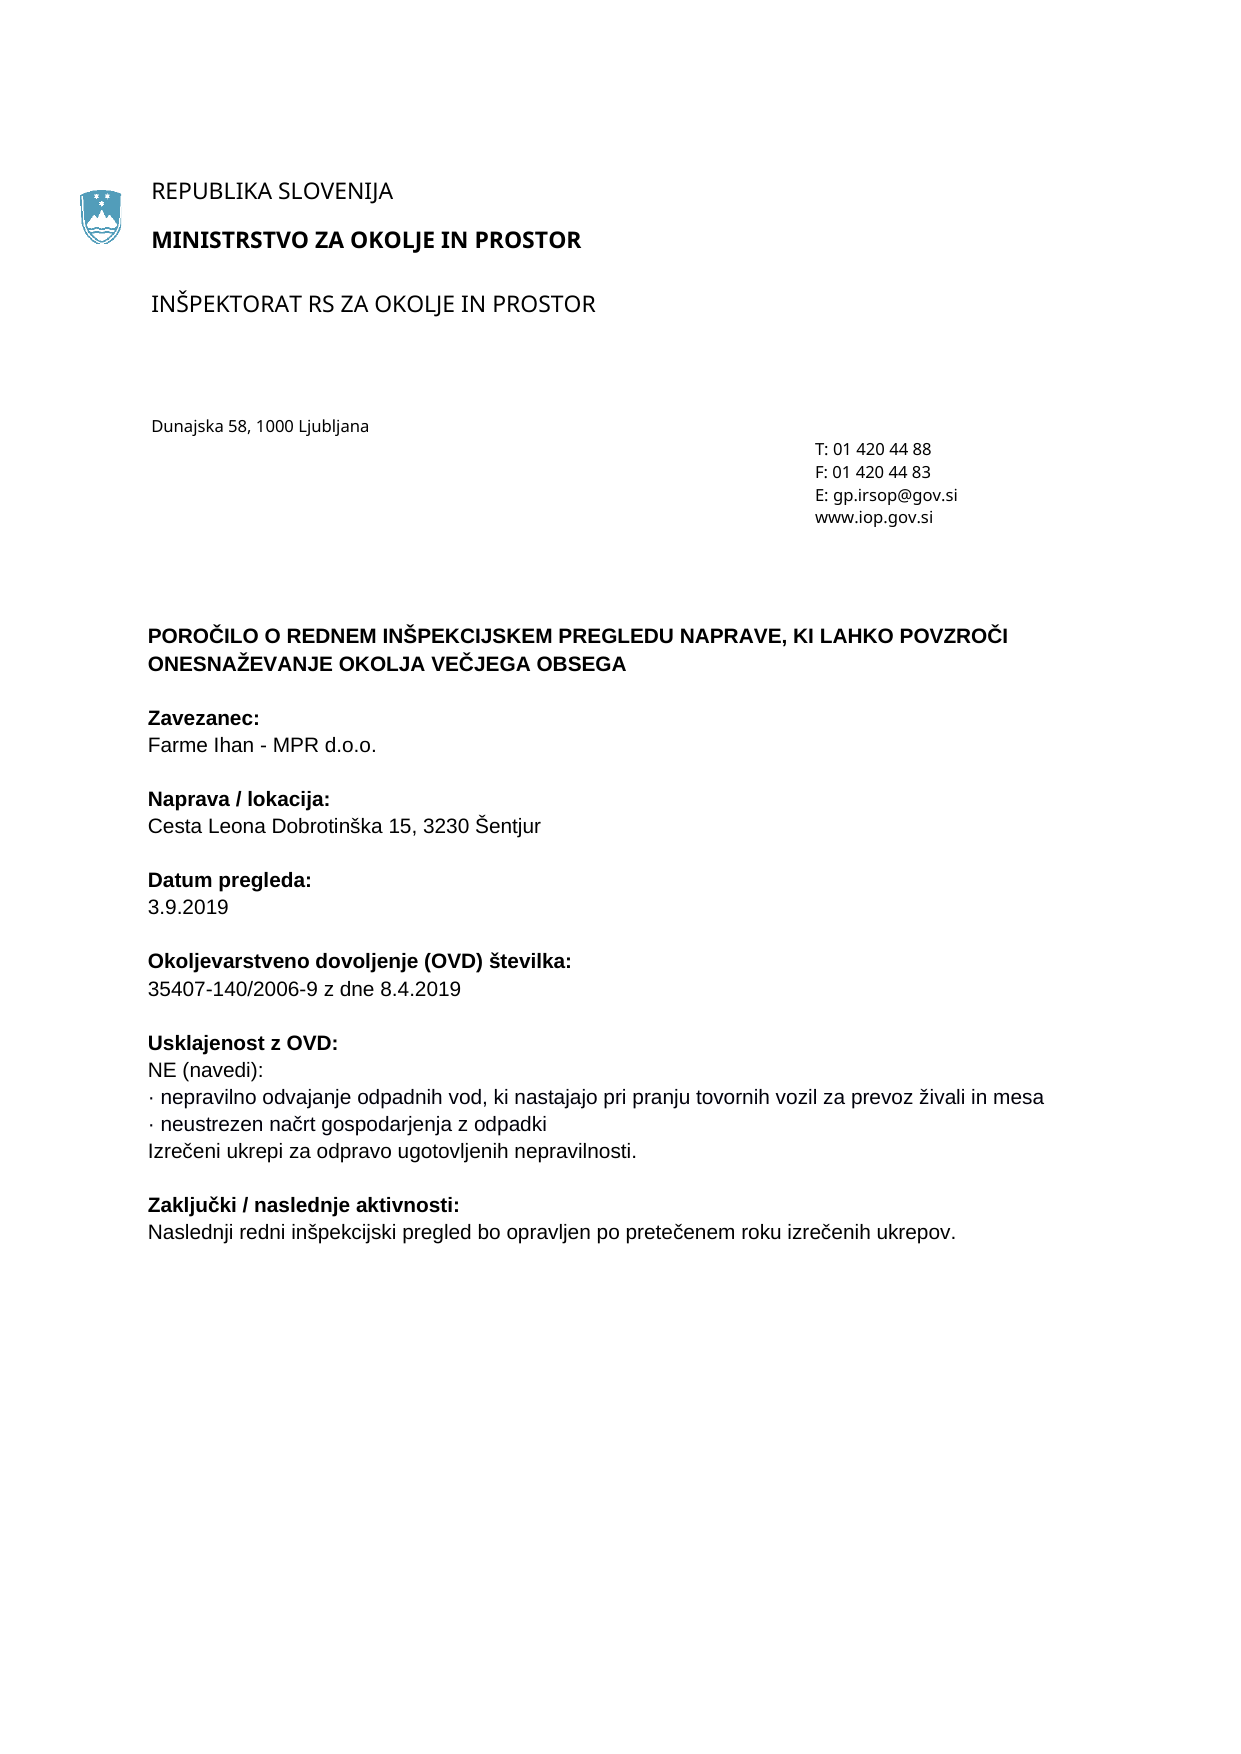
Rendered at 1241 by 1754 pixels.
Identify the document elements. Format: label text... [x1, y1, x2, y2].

text Usklajenost z OVD: [148, 1028, 1093, 1056]
text ONESNAŽEVANJE OKOLJA VEČJEGA OBSEGA [148, 649, 1093, 676]
text 35407-140/2006-9 z dne 8.4.2019 [148, 974, 1093, 1001]
text Naslednji redni inšpekcijski pregled bo opravljen po pretečenem roku izrečenih ukrepov. [148, 1218, 1093, 1245]
text · neustrezen načrt gospodarjenja z odpadki [148, 1110, 1093, 1137]
text Cesta Leona Dobrotinška 15, 3230 Šentjur [148, 812, 1093, 839]
text NE (navedi): [148, 1056, 1093, 1083]
text Farme Ihan - MPR d.o.o. [148, 731, 1093, 758]
text Okoljevarstveno dovoljenje (OVD) številka: [148, 947, 1093, 974]
text Naprava / lokacija: [148, 785, 1093, 812]
text · nepravilno odvajanje odpadnih vod, ki nastajajo pri pranju tovornih vozil za prevoz živali in mesa [148, 1083, 1093, 1110]
text Datum pregleda: [148, 866, 1093, 893]
text POROČILO O REDNEM INŠPEKCIJSKEM PREGLEDU NAPRAVE, KI LAHKO POVZROČI [148, 622, 1093, 649]
text Zaključki / naslednje aktivnosti: [148, 1191, 1093, 1218]
picture [77, 188, 121, 242]
text Izrečeni ukrepi za odpravo ugotovljenih nepravilnosti. [148, 1137, 1093, 1164]
text Zavezanec: [148, 703, 1093, 731]
text 3.9.2019 [148, 893, 1093, 920]
